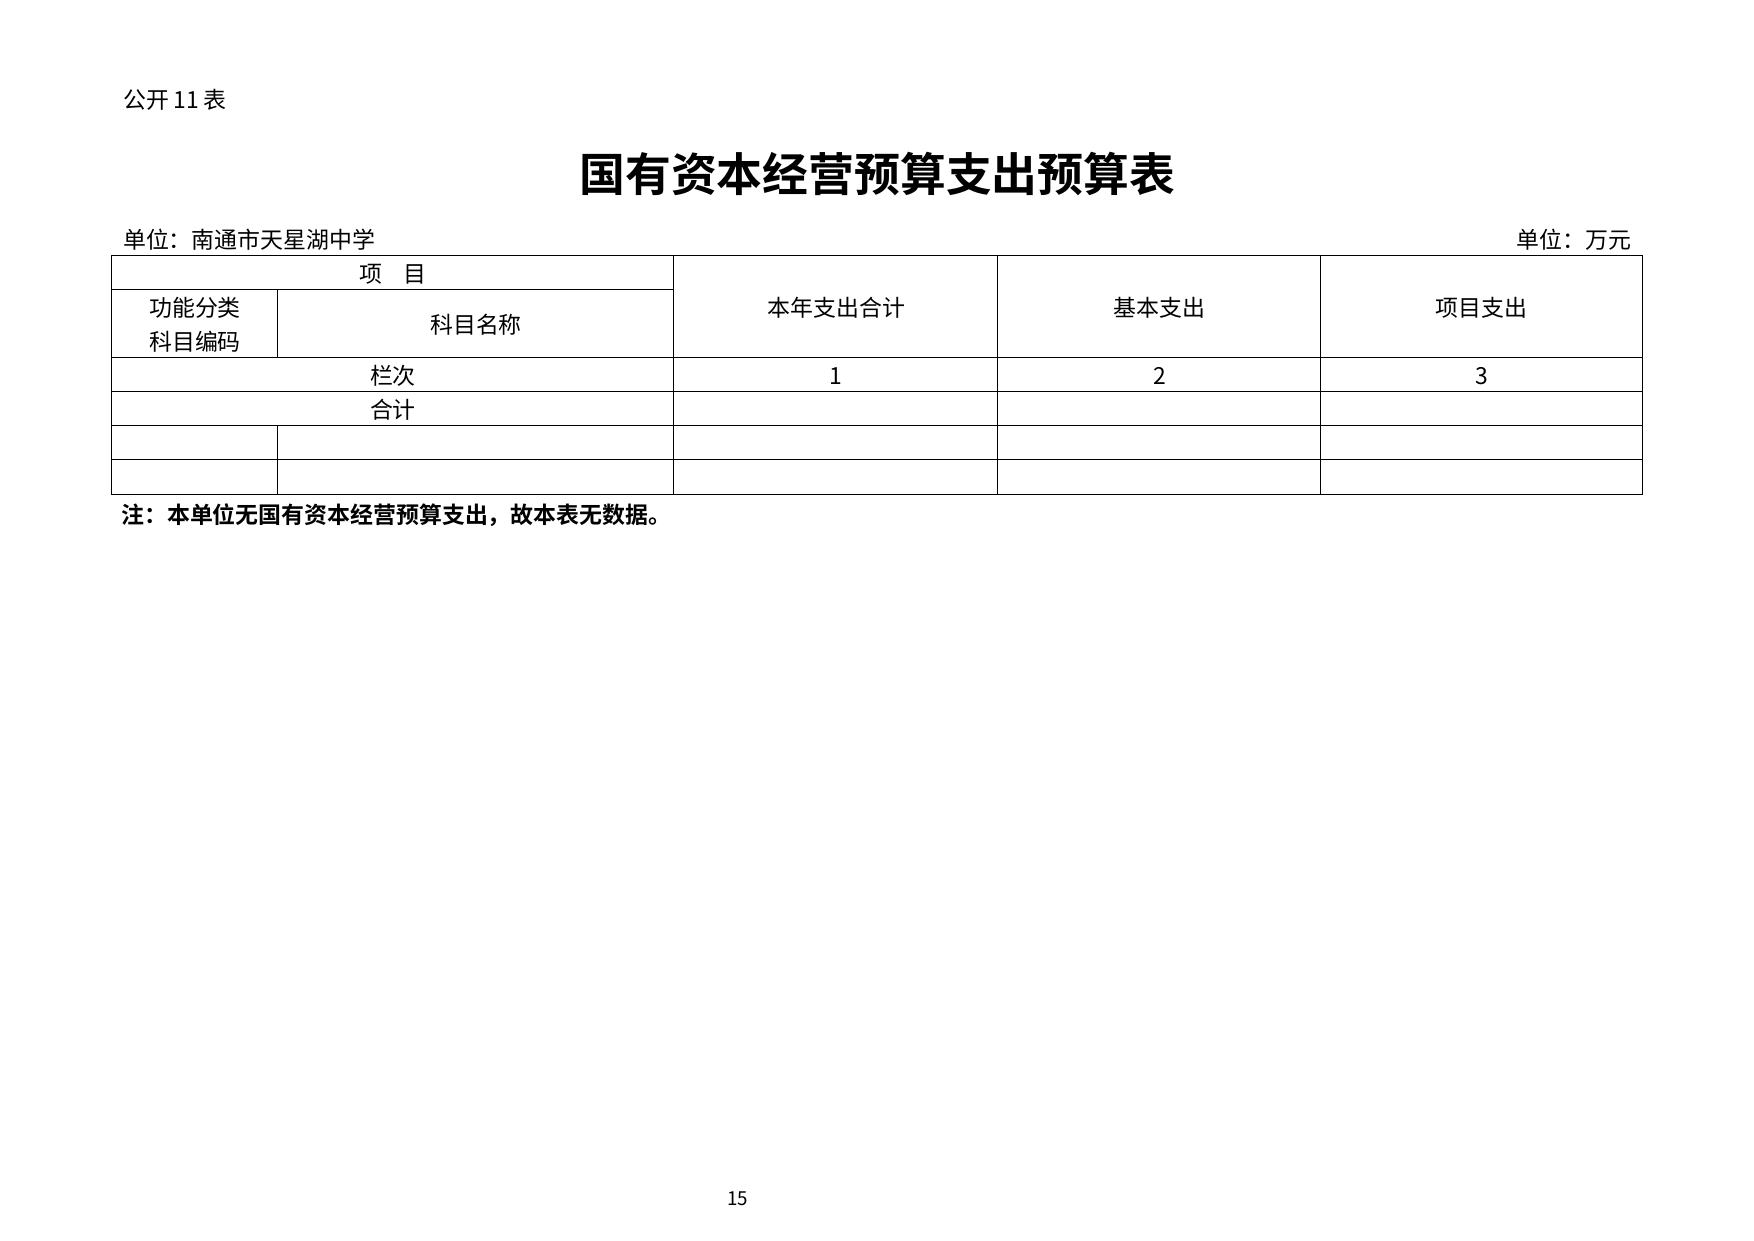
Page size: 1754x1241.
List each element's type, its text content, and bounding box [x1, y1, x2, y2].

list 注：本单位无国有资本经营预算支出，故本表无数据。 [75, 497, 1679, 531]
table_cell 3 [1321, 358, 1642, 391]
table_cell 1 [674, 358, 997, 391]
table_cell [112, 460, 277, 494]
table_cell 功能分类 科目编码 [112, 290, 277, 357]
table_cell 基本支出 [998, 256, 1320, 357]
table_cell [998, 426, 1320, 459]
table_cell [278, 426, 673, 459]
table_cell [112, 426, 277, 459]
table_cell 科目名称 [278, 290, 673, 357]
table_cell 单位：万元 [1320, 222, 1642, 255]
table_cell 国有资本经营预算支出预算表 [112, 122, 1642, 222]
table_cell 合计 [112, 392, 673, 425]
table_cell [1321, 392, 1642, 425]
table_cell [998, 392, 1320, 425]
table_cell [674, 460, 997, 494]
table_cell 单位：南通市天星湖中学 [112, 222, 1320, 255]
table_cell 栏次 [112, 358, 673, 391]
table_cell [674, 392, 997, 425]
table_cell 本年支出合计 [674, 256, 997, 357]
table_cell 项 目 [112, 256, 673, 289]
table_cell [278, 460, 673, 494]
table_cell [998, 460, 1320, 494]
table_cell [674, 426, 997, 459]
table_cell 项目支出 [1321, 256, 1642, 357]
table_cell [1321, 426, 1642, 459]
table_cell [1321, 460, 1642, 494]
table_header 公开11表 [112, 75, 1642, 122]
table_cell 2 [998, 358, 1320, 391]
